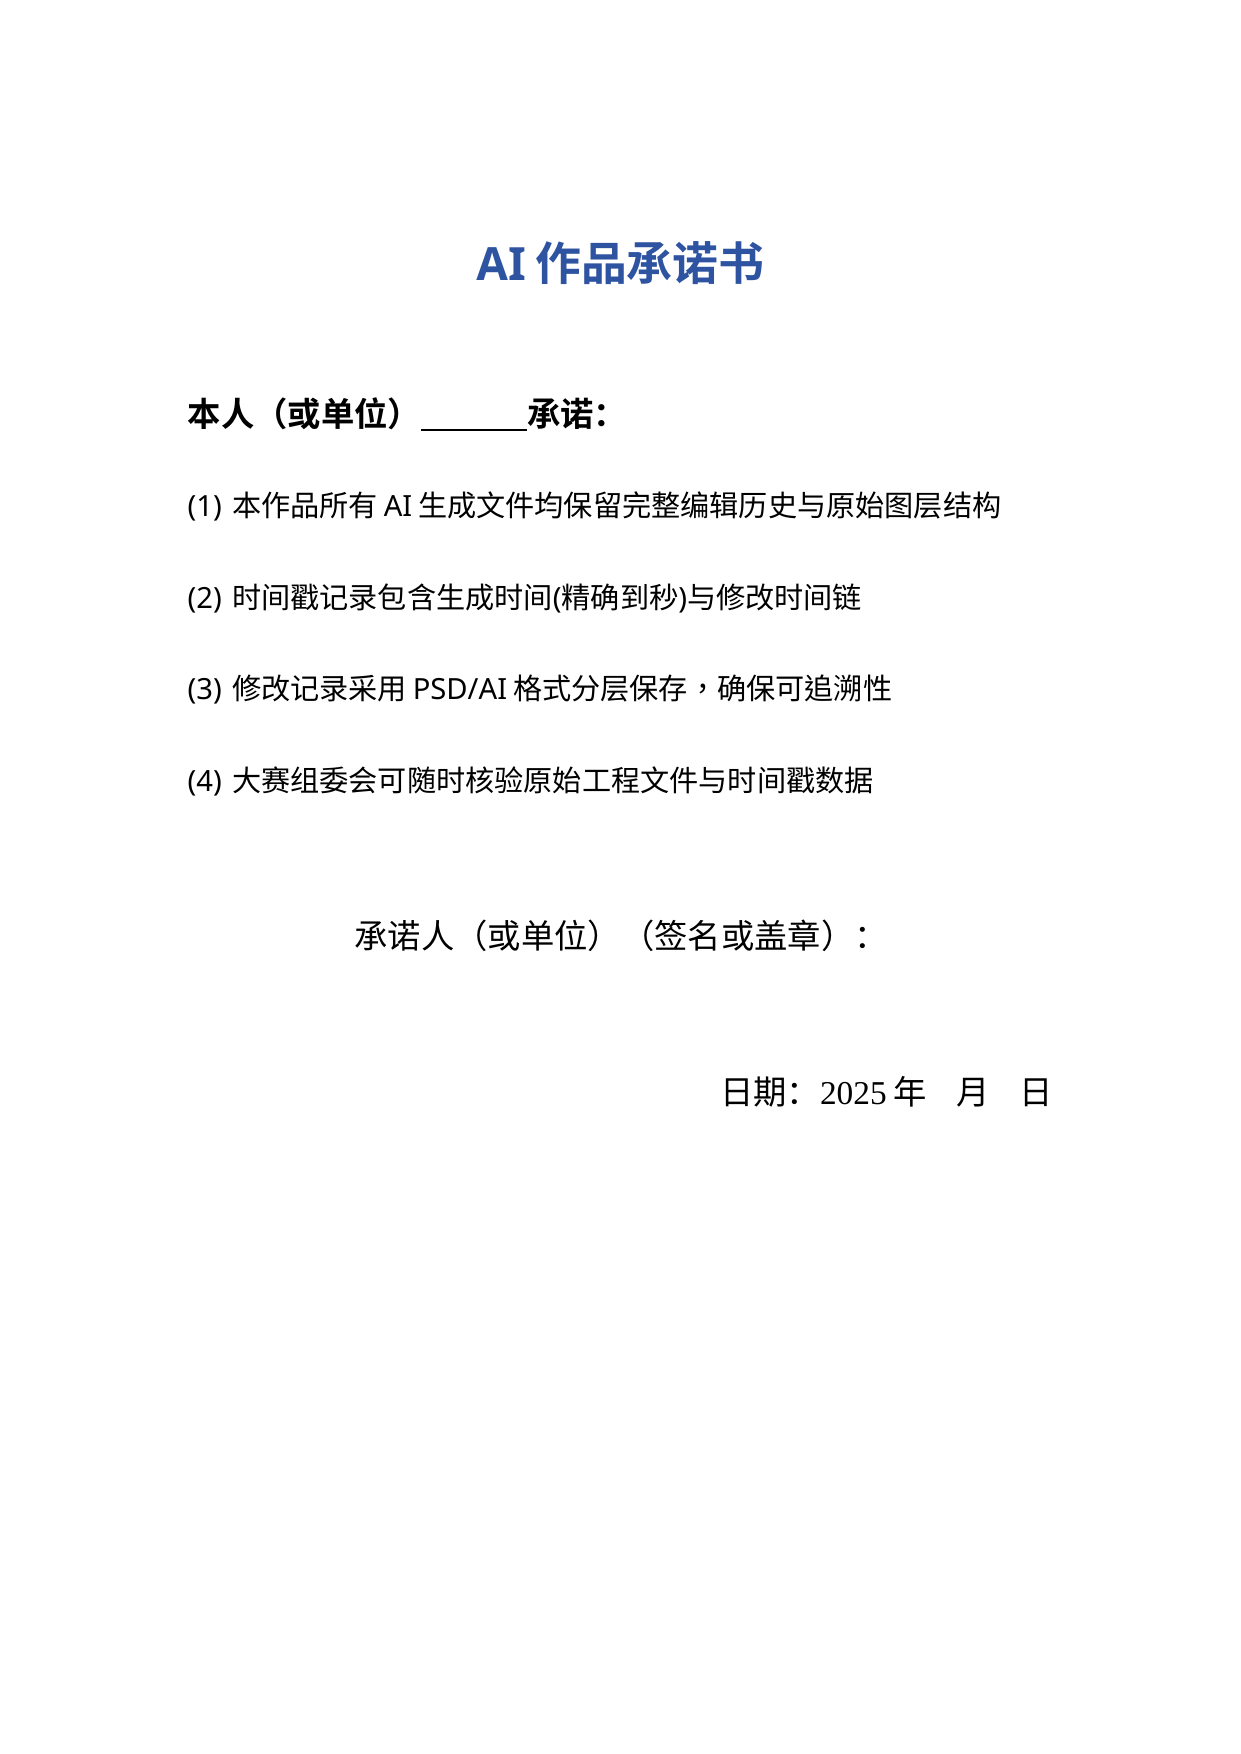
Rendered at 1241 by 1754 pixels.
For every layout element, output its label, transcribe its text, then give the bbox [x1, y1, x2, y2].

list 时间戳记录包含生成时间(精确到秒)与修改时间链 [187, 564, 1053, 629]
list 本作品所有AI生成文件均保留完整编辑历史与原始图层结构 [187, 472, 1053, 537]
text 承诺人（或单位）（签名或盖章）： [187, 899, 1053, 961]
list 修改记录采用PSD/AI格式分层保存，确保可追溯性 [187, 656, 1053, 721]
text 本人（或单位） 承诺： [187, 379, 1053, 444]
text 日期：2025年 月 日 [187, 1055, 1053, 1117]
subtitle AI作品承诺书 [187, 212, 1053, 309]
list 大赛组委会可随时核验原始工程文件与时间戳数据 [187, 748, 1053, 813]
